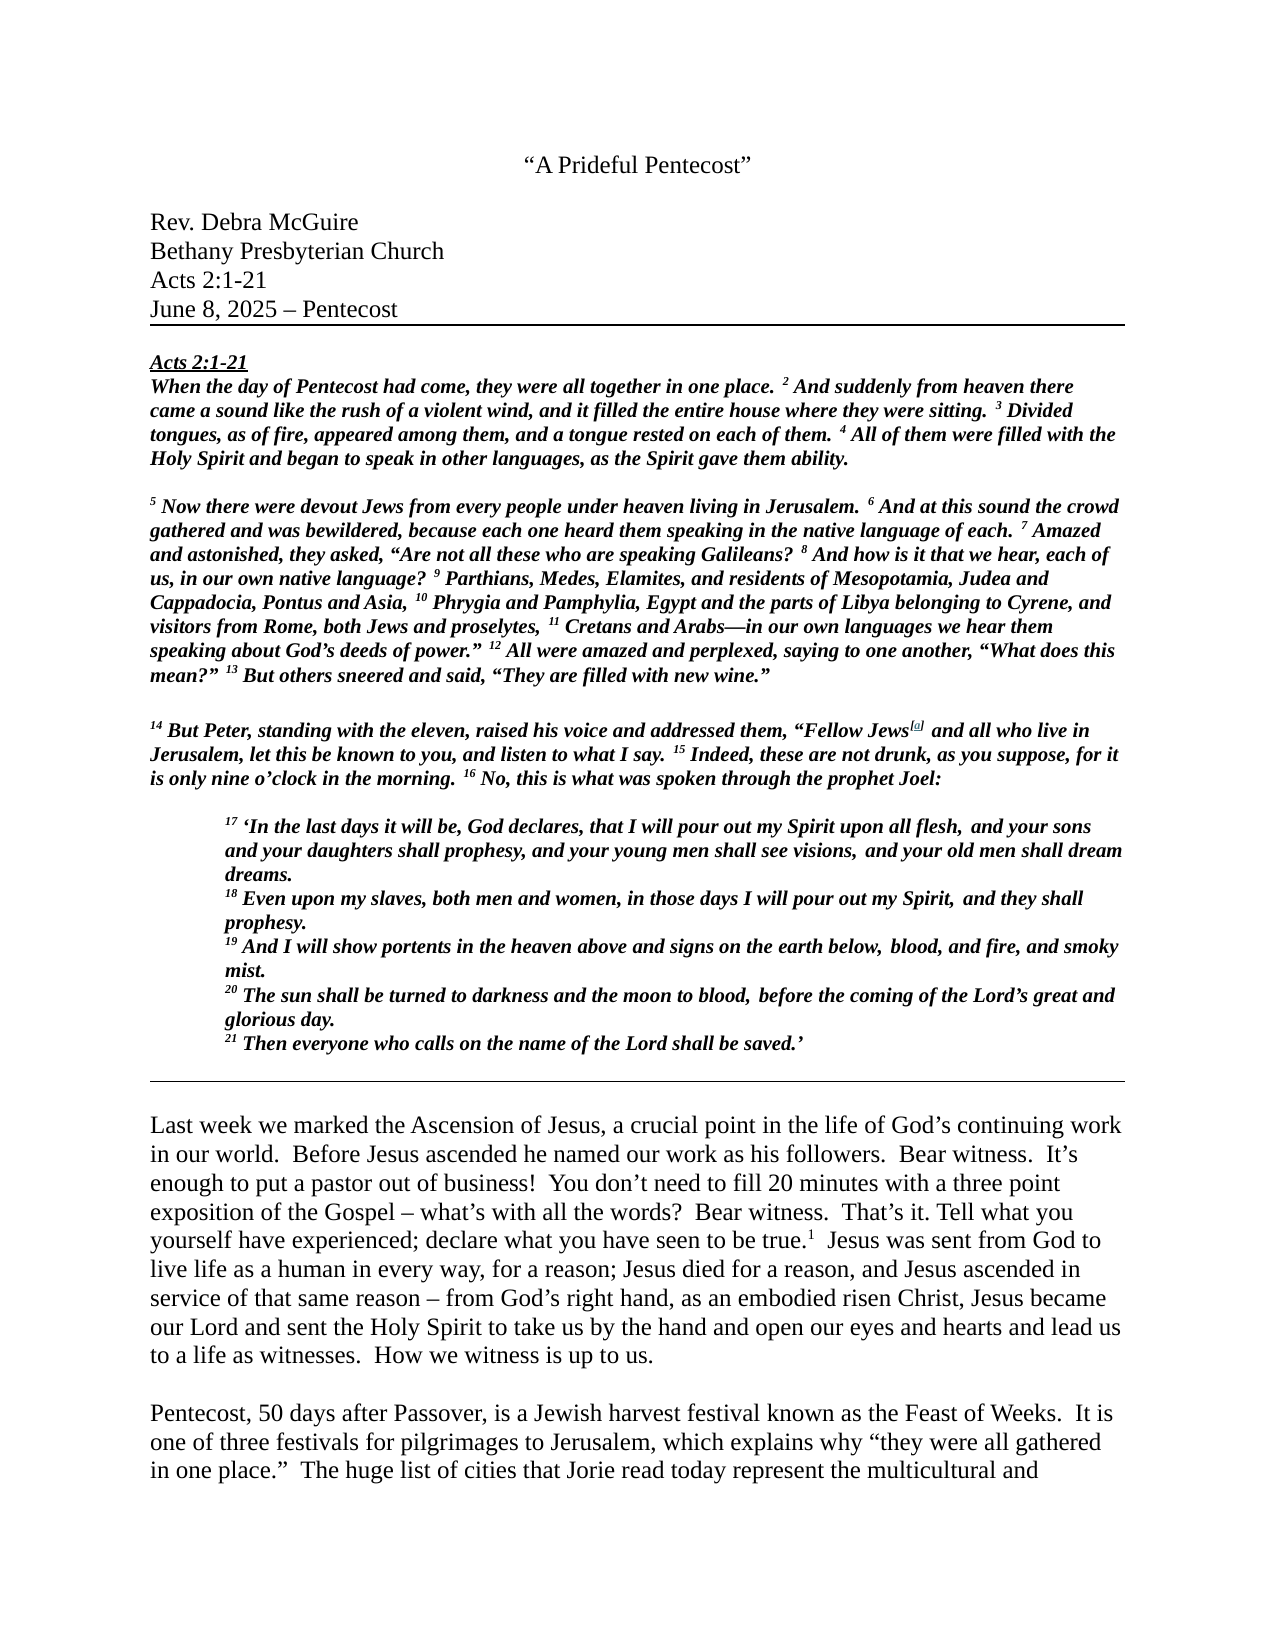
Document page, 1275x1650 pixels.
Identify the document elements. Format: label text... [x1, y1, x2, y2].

text Rev. Debra McGuire [150, 207, 1125, 236]
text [150, 1398, 1125, 1484]
text Acts 2:1-21 [150, 265, 1125, 294]
text Acts 2:1-21 [150, 350, 1125, 374]
text June 8, 2025 – Pentecost [150, 294, 1125, 324]
text 17 ‘In the last days it will be, God declares, that I will pour out my Spirit upon all flesh, and your sons and your daughters shall prophesy, and your young men shall see visions, and your old men shall dream dreams. 18 Even upon my slaves, both men and women, in those days I will pour out my Spirit, and they shall prophesy. 19 And I will show portents in the heaven above and signs on the earth below, blood, and fire, and smoky mist. 20 The sun shall be turned to darkness and the moon to blood, before the coming of the Lord’s great and glorious day. 21 Then everyone who calls on the name of the Lord shall be saved.’ [225, 814, 1125, 1055]
text Last week we marked the Ascension of Jesus, a crucial point in the life of God’s continuing work in our world. Before Jesus ascended he named our work as his followers. Bear witness. It’s enough to put a pastor out of business! You don’t need to fill 20 minutes with a three point exposition of the Gospel – what’s with all the words? Bear witness. That’s it. Tell what you yourself have experienced; declare what you have seen to be true.1 Jesus was sent from God to live life as a human in every way, for a reason; Jesus died for a reason, and Jesus ascended in service of that same reason – from God’s right hand, as an embodied risen Christ, Jesus became our Lord and sent the Holy Spirit to take us by the hand and open our eyes and hearts and lead us to a life as witnesses. How we witness is up to us. [150, 1111, 1125, 1369]
text 14 But Peter, standing with the eleven, raised his voice and addressed them, “Fellow Jews[a] and all who live in Jerusalem, let this be known to you, and listen to what I say. 15 Indeed, these are not drunk, as you suppose, for it is only nine o’clock in the morning. 16 No, this is what was spoken through the prophet Joel: [150, 718, 1125, 790]
text When the day of Pentecost had come, they were all together in one place. 2 And suddenly from heaven there came a sound like the rush of a violent wind, and it filled the entire house where they were sitting. 3 Divided tongues, as of fire, appeared among them, and a tongue rested on each of them. 4 All of them were filled with the Holy Spirit and began to speak in other languages, as the Spirit gave them ability. [150, 374, 1125, 470]
text “A Prideful Pentecost” [150, 150, 1125, 179]
text Bethany Presbyterian Church [150, 236, 1125, 265]
text 5 Now there were devout Jews from every people under heaven living in Jerusalem. 6 And at this sound the crowd gathered and was bewildered, because each one heard them speaking in the native language of each. 7 Amazed and astonished, they asked, “Are not all these who are speaking Galileans? 8 And how is it that we hear, each of us, in our own native language? 9 Parthians, Medes, Elamites, and residents of Mesopotamia, Judea and Cappadocia, Pontus and Asia, 10 Phrygia and Pamphylia, Egypt and the parts of Libya belonging to Cyrene, and visitors from Rome, both Jews and proselytes, 11 Cretans and Arabs—in our own languages we hear them speaking about God’s deeds of power.” 12 All were amazed and perplexed, saying to one another, “What does this mean?” 13 But others sneered and said, “They are filled with new wine.” [150, 494, 1125, 687]
